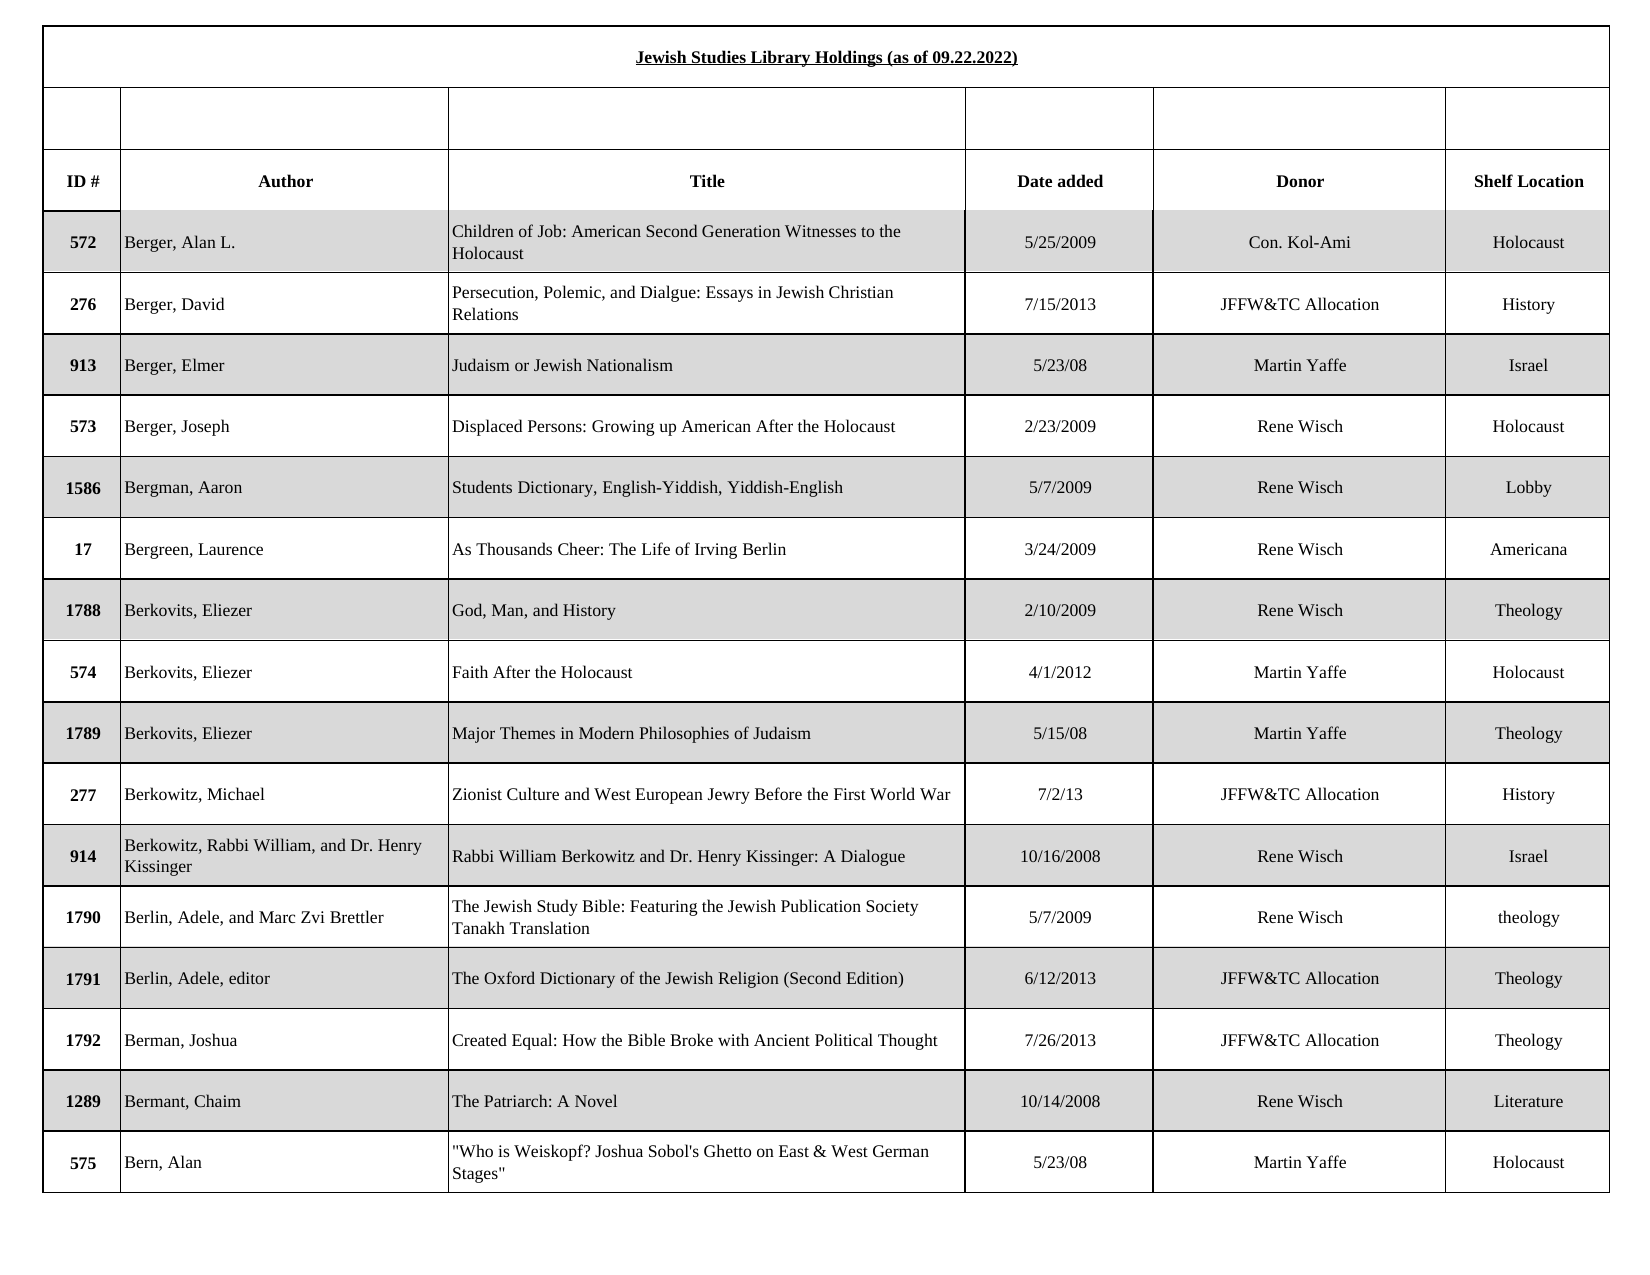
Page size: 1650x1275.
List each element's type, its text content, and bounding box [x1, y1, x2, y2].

table_cell Berkowitz, Rabbi William, and Dr. Henry Kissinger [121, 825, 448, 885]
table_cell 914 [44, 825, 120, 885]
table_cell 1789 [44, 703, 120, 762]
table_cell 3/24/2009 [966, 518, 1152, 578]
table_cell Berkovits, Eliezer [121, 580, 448, 639]
table_cell Persecution, Polemic, and Dialgue: Essays in Jewish Christian Relations [449, 273, 964, 333]
table_cell Bergreen, Laurence [121, 518, 448, 578]
table_cell Lobby [1446, 457, 1609, 517]
table_cell 6/12/2013 [966, 948, 1152, 1008]
table_cell The Jewish Study Bible: Featuring the Jewish Publication Society Tanakh Translation [449, 887, 964, 946]
table_cell Rene Wisch [1154, 518, 1445, 578]
table_cell Major Themes in Modern Philosophies of Judaism [449, 703, 964, 762]
table_cell Israel [1446, 825, 1609, 885]
table_cell Faith After the Holocaust [449, 641, 964, 701]
table_cell Americana [1446, 518, 1609, 578]
table_cell 1792 [44, 1009, 120, 1069]
table_cell Author [121, 150, 448, 210]
table_header Jewish Studies Library Holdings (as of 09.22.2022) [44, 27, 1609, 87]
table_cell As Thousands Cheer: The Life of Irving Berlin [449, 518, 964, 578]
table_cell Martin Yaffe [1154, 1132, 1445, 1192]
table_cell Israel [1446, 335, 1609, 394]
table_cell Bermant, Chaim [121, 1071, 448, 1130]
table_cell JFFW&TC Allocation [1154, 273, 1445, 333]
table_cell 1790 [44, 887, 120, 946]
table_cell Rene Wisch [1154, 396, 1445, 456]
table_cell 5/23/08 [966, 335, 1152, 394]
table_cell Theology [1446, 1009, 1609, 1069]
table_cell Judaism or Jewish Nationalism [449, 335, 964, 394]
table_cell Rene Wisch [1154, 887, 1445, 946]
table_cell Berman, Joshua [121, 1009, 448, 1069]
table_cell 5/23/08 [966, 1132, 1152, 1192]
table_cell Holocaust [1446, 396, 1609, 456]
table_cell Rabbi William Berkowitz and Dr. Henry Kissinger: A Dialogue [449, 825, 964, 885]
table_cell Berger, Alan L. [121, 210, 448, 271]
table_cell Berger, Joseph [121, 396, 448, 456]
table_cell Berger, David [121, 273, 448, 333]
table_cell Berlin, Adele, editor [121, 948, 448, 1008]
table_cell 574 [44, 641, 120, 701]
table_cell 2/10/2009 [966, 580, 1152, 639]
table_cell 5/15/08 [966, 703, 1152, 762]
table_cell Shelf Location [1446, 150, 1609, 210]
table_cell Students Dictionary, English-Yiddish, Yiddish-English [449, 457, 964, 517]
table_cell theology [1446, 887, 1609, 946]
table_cell Holocaust [1446, 1132, 1609, 1192]
table_cell Date added [966, 150, 1153, 210]
table_cell Title [449, 150, 965, 210]
table_cell Bern, Alan [121, 1132, 448, 1192]
table_cell [966, 88, 1153, 149]
table_cell Holocaust [1446, 210, 1609, 271]
table_cell Donor [1154, 150, 1445, 210]
table_cell 10/14/2008 [966, 1071, 1152, 1130]
table_cell 17 [44, 518, 120, 578]
table_cell 573 [44, 396, 120, 456]
table_cell Bergman, Aaron [121, 457, 448, 517]
table_cell The Oxford Dictionary of the Jewish Religion (Second Edition) [449, 948, 964, 1008]
table_cell ID # [44, 150, 120, 210]
table_cell Berkovits, Eliezer [121, 641, 448, 701]
table_cell 7/26/2013 [966, 1009, 1152, 1069]
table_cell 1586 [44, 457, 120, 517]
table_cell Rene Wisch [1154, 457, 1445, 517]
table_cell 4/1/2012 [966, 641, 1152, 701]
table_cell Theology [1446, 703, 1609, 762]
table_cell Created Equal: How the Bible Broke with Ancient Political Thought [449, 1009, 964, 1069]
table_cell 913 [44, 335, 120, 394]
table_cell [449, 88, 965, 149]
table_cell Theology [1446, 580, 1609, 639]
table_cell [1446, 88, 1609, 149]
table_cell 1788 [44, 580, 120, 639]
table_cell Berkowitz, Michael [121, 764, 448, 824]
table_cell 5/7/2009 [966, 887, 1152, 946]
table_cell 5/7/2009 [966, 457, 1152, 517]
table_cell JFFW&TC Allocation [1154, 764, 1445, 824]
table_cell Rene Wisch [1154, 580, 1445, 639]
table_cell 276 [44, 273, 120, 333]
table_cell The Patriarch: A Novel [449, 1071, 964, 1130]
table_cell History [1446, 764, 1609, 824]
table_cell God, Man, and History [449, 580, 964, 639]
table_cell 1289 [44, 1071, 120, 1130]
table_cell Berger, Elmer [121, 335, 448, 394]
table_cell 572 [44, 212, 120, 271]
table_cell History [1446, 273, 1609, 333]
table_cell [1154, 88, 1445, 149]
table_cell Literature [1446, 1071, 1609, 1130]
table_cell Children of Job: American Second Generation Witnesses to the Holocaust [449, 210, 964, 271]
table_cell Rene Wisch [1154, 1071, 1445, 1130]
table_cell "Who is Weiskopf? Joshua Sobol's Ghetto on East & West German Stages" [449, 1132, 964, 1192]
table_cell 7/15/2013 [966, 273, 1152, 333]
table_cell Martin Yaffe [1154, 641, 1445, 701]
table_cell Martin Yaffe [1154, 335, 1445, 394]
table_cell Holocaust [1446, 641, 1609, 701]
table_cell 7/2/13 [966, 764, 1152, 824]
table_cell 1791 [44, 948, 120, 1008]
table_cell 5/25/2009 [966, 210, 1152, 271]
table_cell 575 [44, 1132, 120, 1192]
table_cell Con. Kol-Ami [1154, 210, 1445, 271]
table_cell JFFW&TC Allocation [1154, 1009, 1445, 1069]
table_cell [121, 88, 448, 149]
table_cell Rene Wisch [1154, 825, 1445, 885]
table_cell Displaced Persons: Growing up American After the Holocaust [449, 396, 964, 456]
table_cell 277 [44, 764, 120, 824]
table_cell 2/23/2009 [966, 396, 1152, 456]
table_cell JFFW&TC Allocation [1154, 948, 1445, 1008]
table_cell [44, 88, 120, 149]
table_cell Berkovits, Eliezer [121, 703, 448, 762]
table_cell Theology [1446, 948, 1609, 1008]
table_cell Martin Yaffe [1154, 703, 1445, 762]
table_cell 10/16/2008 [966, 825, 1152, 885]
table_cell Zionist Culture and West European Jewry Before the First World War [449, 764, 964, 824]
table_cell Berlin, Adele, and Marc Zvi Brettler [121, 887, 448, 946]
